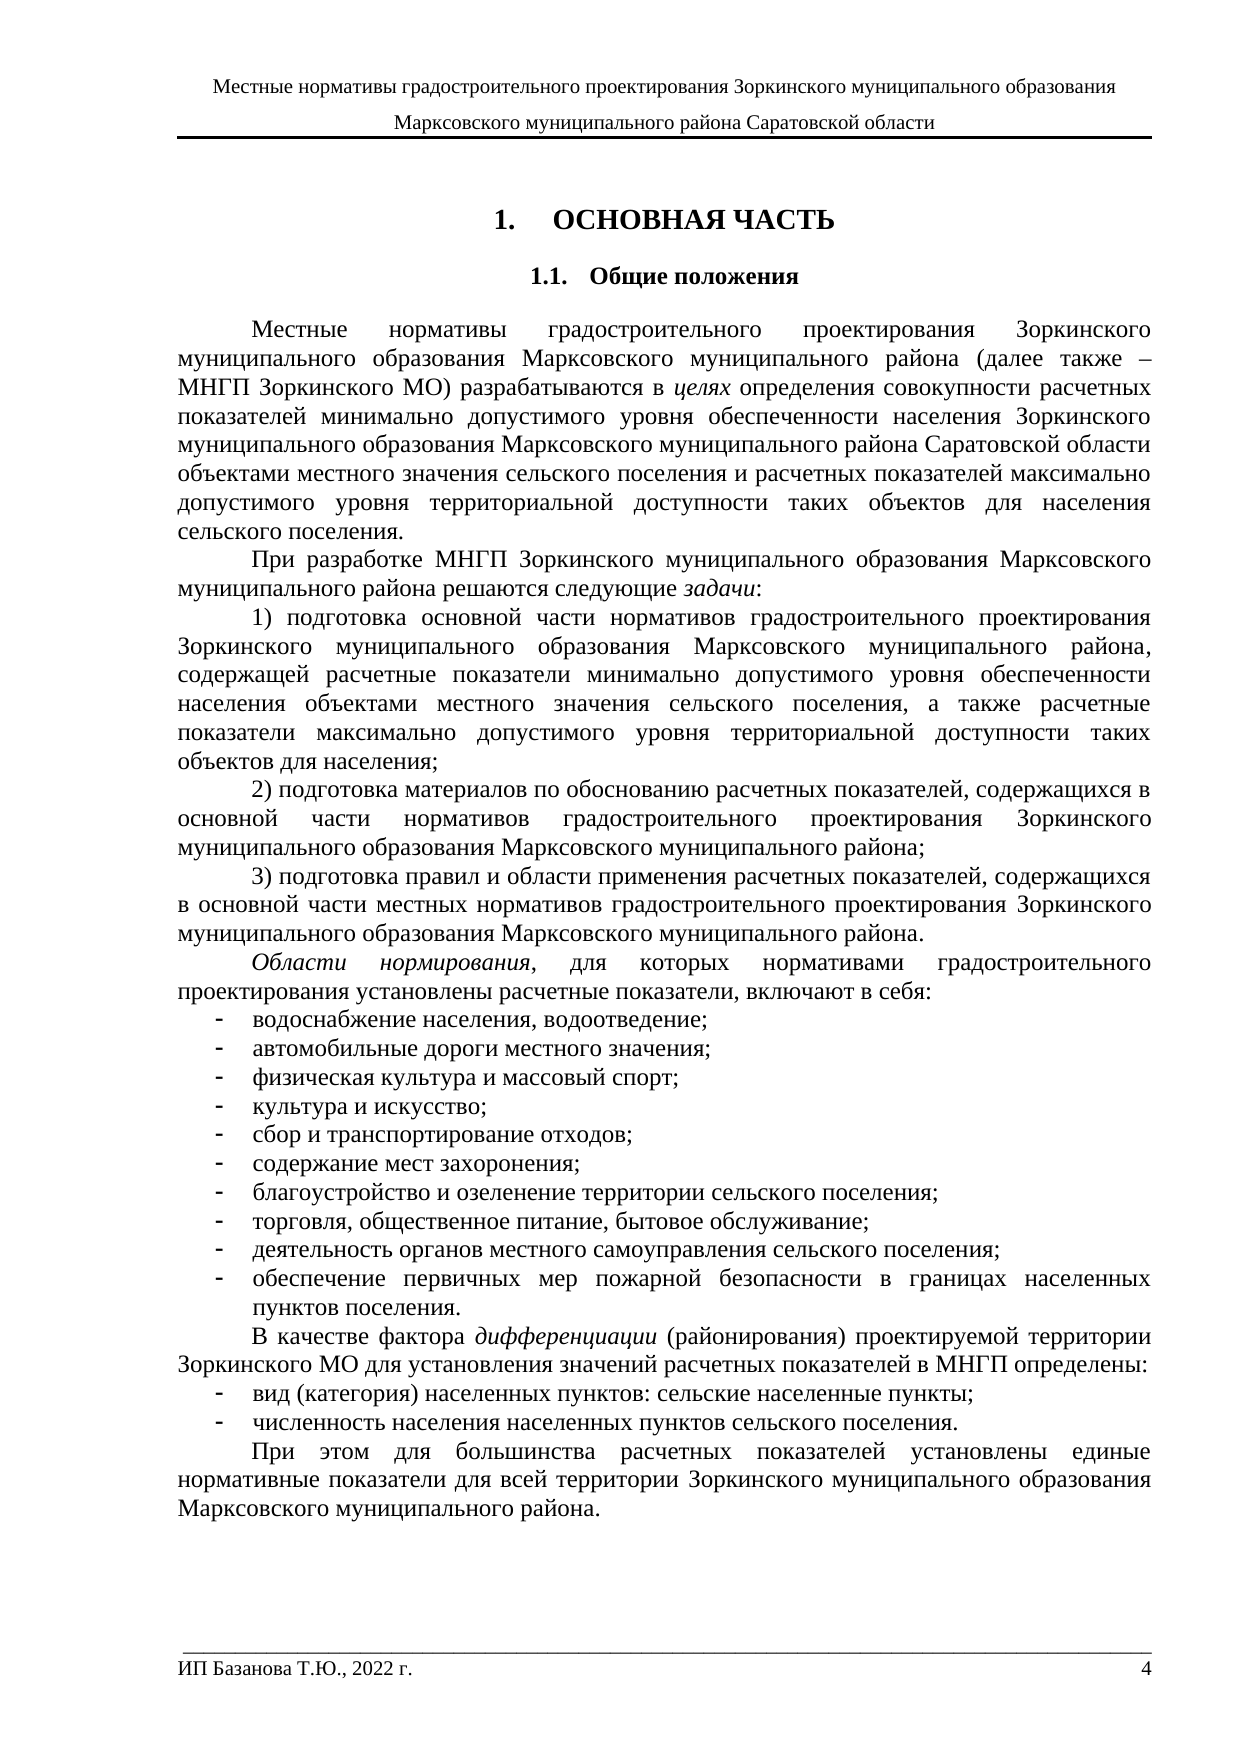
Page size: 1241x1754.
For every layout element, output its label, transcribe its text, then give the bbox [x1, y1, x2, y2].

list физическая культура и массовый спорт; [215, 1062, 1152, 1091]
text 2) подготовка материалов по обоснованию расчетных показателей, содержащихся в основной части нормативов градостроительного проектирования Зоркинского муниципального образования Марксовского муниципального района; [177, 774, 1152, 861]
list культура и искусство; [215, 1091, 1152, 1119]
text 3) подготовка правил и области применения расчетных показателей, содержащихся в основной части местных нормативов градостроительного проектирования Зоркинского муниципального образования Марксовского муниципального района. [177, 861, 1152, 947]
list обеспечение первичных мер пожарной безопасности в границах населенных пунктов поселения. [215, 1263, 1152, 1321]
list вид (категория) населенных пунктов: сельские населенные пункты; [215, 1378, 1152, 1407]
text В качестве фактора дифференциации (районирования) проектируемой территории Зоркинского МО для установления значений расчетных показателей в МНГП определены: [177, 1321, 1152, 1378]
list водоснабжение населения, водоотведение; [215, 1004, 1152, 1033]
list деятельность органов местного самоуправления сельского поселения; [215, 1234, 1152, 1263]
text 1) подготовка основной части нормативов градостроительного проектирования Зоркинского муниципального образования Марксовского муниципального района, содержащей расчетные показатели минимально допустимого уровня обеспеченности населения объектами местного значения сельского поселения, а также расчетные показатели максимально допустимого уровня территориальной доступности таких объектов для населения; [177, 602, 1152, 774]
text При этом для большинства расчетных показателей установлены единые нормативные показатели для всей территории Зоркинского муниципального образования Марксовского муниципального района. [177, 1436, 1152, 1522]
subtitle Основная часть [177, 202, 1152, 236]
subtitle Общие положения [177, 261, 1152, 289]
text Области нормирования, для которых нормативами градостроительного проектирования установлены расчетные показатели, включают в себя: [177, 947, 1152, 1004]
list автомобильные дороги местного значения; [215, 1033, 1152, 1062]
list торговля, общественное питание, бытовое обслуживание; [215, 1206, 1152, 1234]
list сбор и транспортирование отходов; [215, 1119, 1152, 1148]
text При разработке МНГП Зоркинского муниципального образования Марксовского муниципального района решаются следующие задачи: [177, 544, 1152, 602]
list содержание мест захоронения; [215, 1148, 1152, 1177]
list численность населения населенных пунктов сельского поселения. [215, 1407, 1152, 1436]
text Местные нормативы градостроительного проектирования Зоркинского муниципального образования Марксовского муниципального района (далее также – МНГП Зоркинского МО) разрабатываются в целях определения совокупности расчетных показателей минимально допустимого уровня обеспеченности населения Зоркинского муниципального образования Марксовского муниципального района Саратовской области объектами местного значения сельского поселения и расчетных показателей максимально допустимого уровня территориальной доступности таких объектов для населения сельского поселения. [177, 314, 1152, 544]
list благоустройство и озеленение территории сельского поселения; [215, 1177, 1152, 1206]
